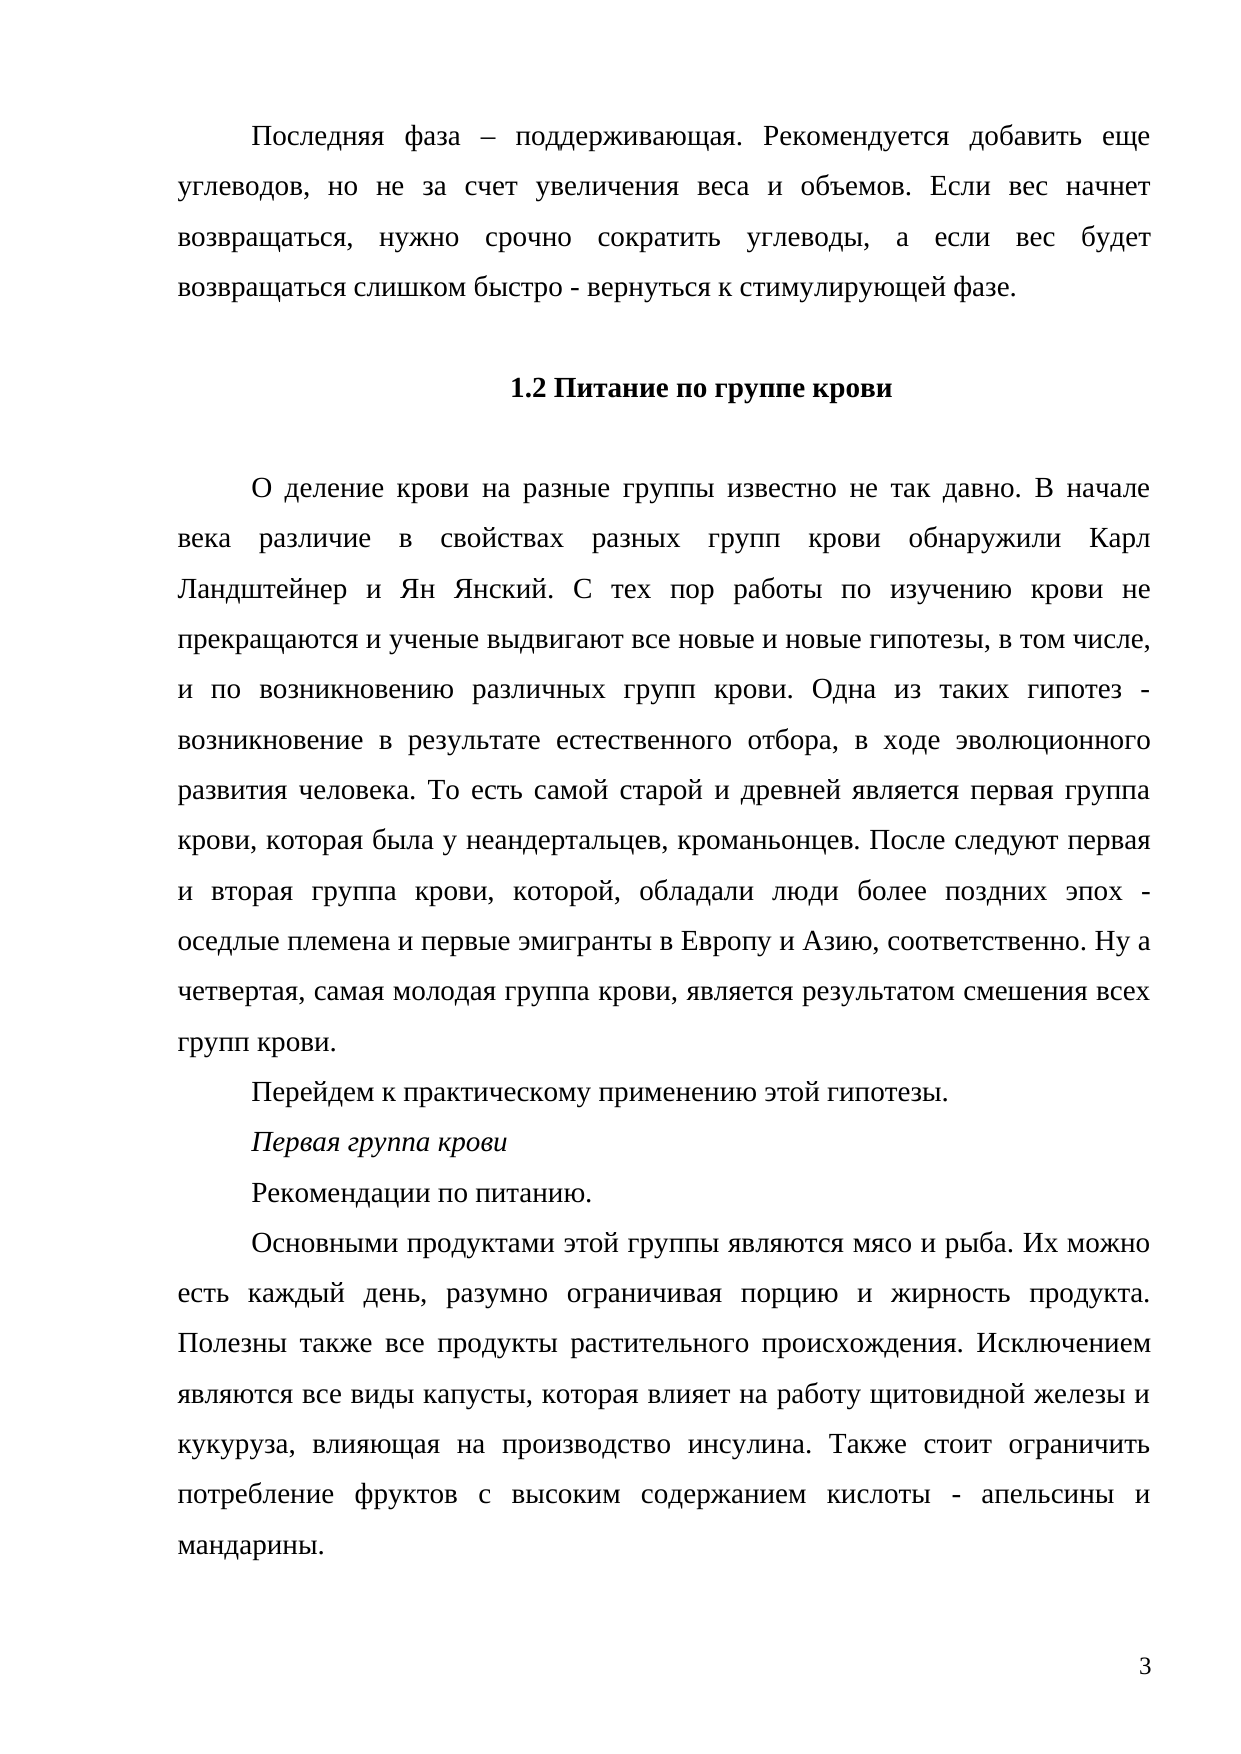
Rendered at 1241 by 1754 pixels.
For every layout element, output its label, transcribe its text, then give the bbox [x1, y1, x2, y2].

text Основными продуктами этой группы являются мясо и рыба. Их можно есть каждый день, разумно ограничивая порцию и жирность продукта. Полезны также все продукты растительного происхождения. Исключением являются все виды капусты, которая влияет на работу щитовидной железы и кукуруза, влияющая на производство инсулина. Также стоит ограничить потребление фруктов с высоким содержанием кислоты - апельсины и мандарины. [177, 1225, 1152, 1560]
text О деление крови на разные группы известно не так давно. В начале века различие в свойствах разных групп крови обнаружили Карл Ландштейнер и Ян Янский. С тех пор работы по изучению крови не прекращаются и ученые выдвигают все новые и новые гипотезы, в том числе, и по возникновению различных групп крови. Одна из таких гипотез - возникновение в результате естественного отбора, в ходе эволюционного развития человека. То есть самой старой и древней является первая группа крови, которая была у неандертальцев, кроманьонцев. После следуют первая и вторая группа крови, которой, обладали люди более поздних эпох - оседлые племена и первые эмигранты в Европу и Азию, соответственно. Ну а четвертая, самая молодая группа крови, является результатом смешения всех групп крови. [177, 470, 1152, 1057]
text Перейдем к практическому применению этой гипотезы. [177, 1074, 1152, 1108]
text 1.2 Питание по группе крови [177, 370, 1152, 403]
text Рекомендации по питанию. [177, 1175, 1152, 1208]
text Последняя фаза – поддерживающая. Рекомендуется добавить еще углеводов, но не за счет увеличения веса и объемов. Если вес начнет возвращаться, нужно срочно сократить углеводы, а если вес будет возвращаться слишком быстро - вернуться к стимулирующей фазе. [177, 118, 1152, 303]
text Первая группа крови [177, 1124, 1152, 1158]
